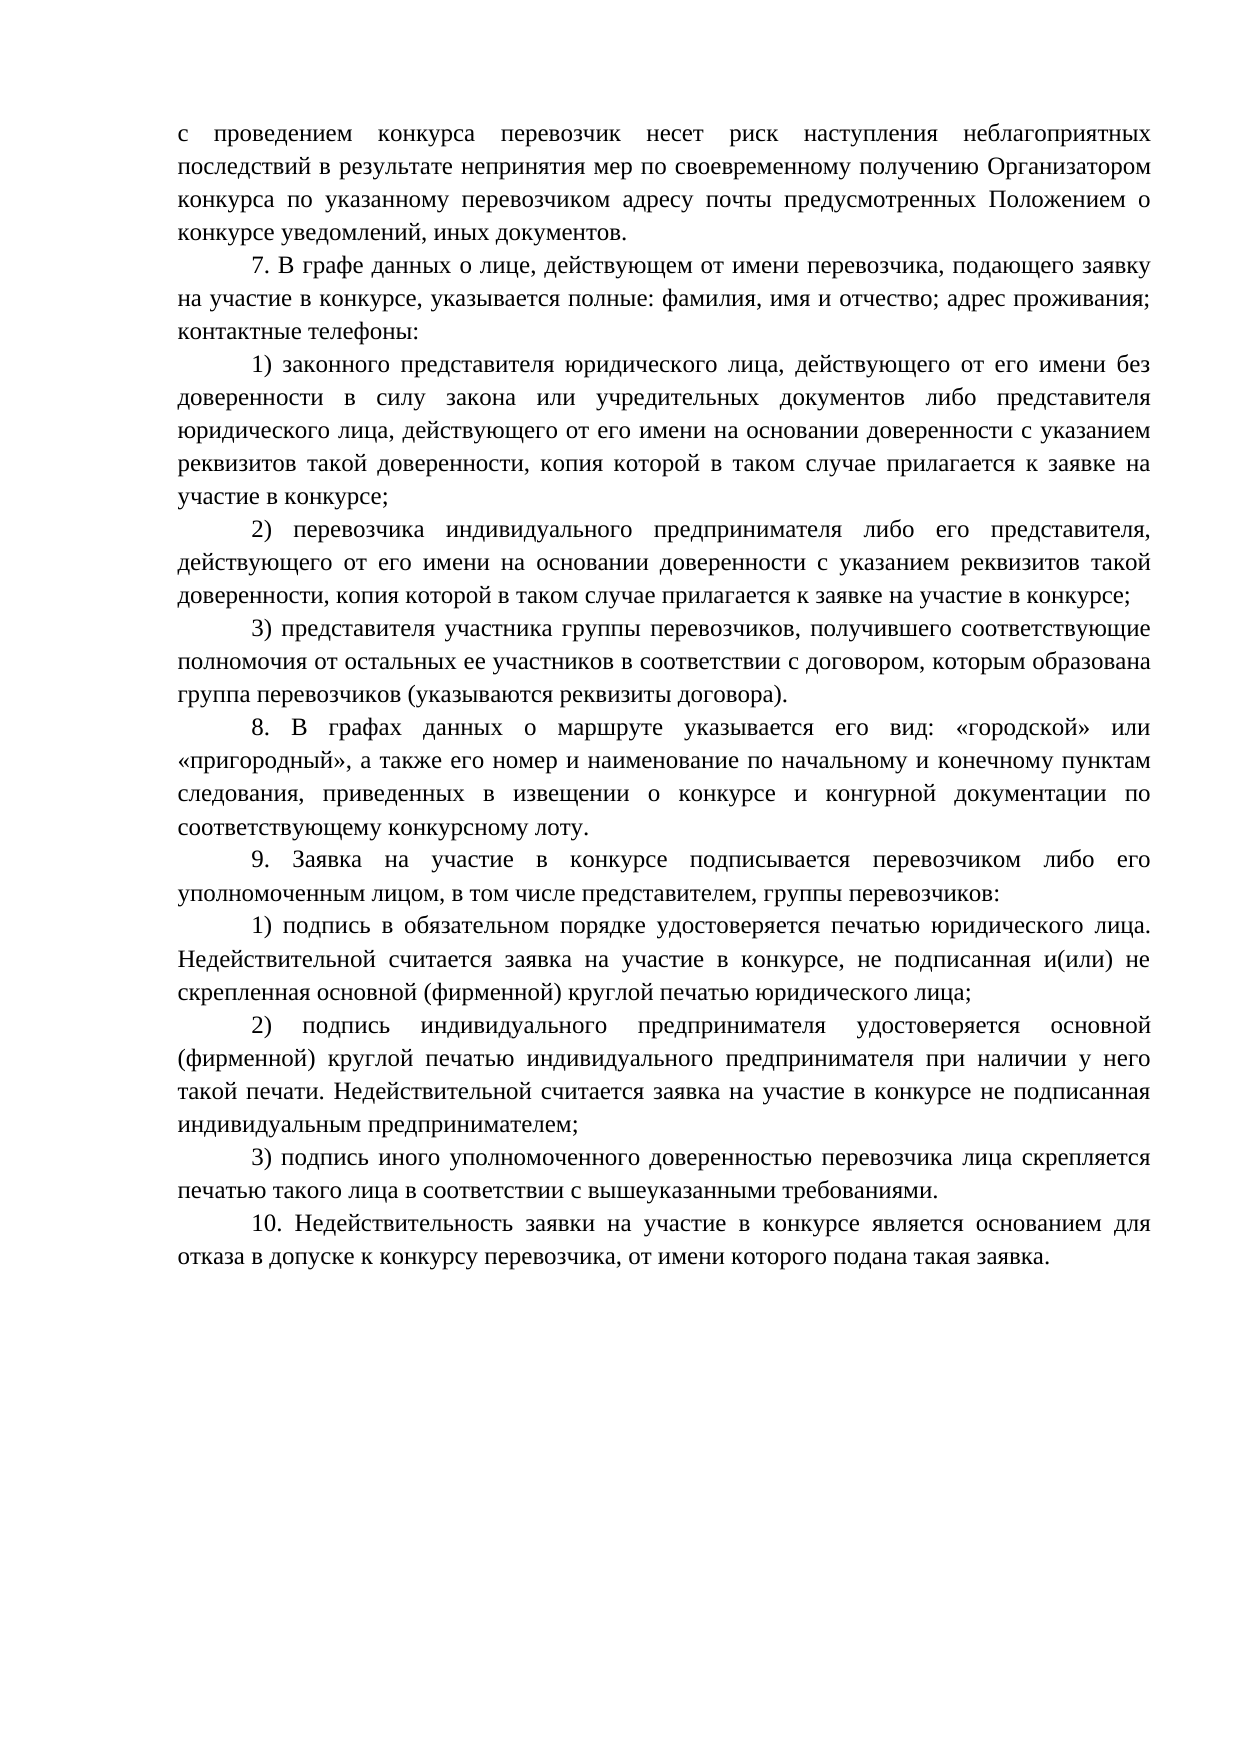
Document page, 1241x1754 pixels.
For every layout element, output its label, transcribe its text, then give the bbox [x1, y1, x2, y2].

text 2) перевозчика индивидуального предпринимателя либо его представителя, действующего от его имени на основании доверенности с указанием реквизитов такой доверенности, копия которой в таком случае прилагается к заявке на участие в конкурсе; [177, 514, 1152, 609]
text 1) подпись в обязательном порядке удостоверяется печатью юридического лица. Недействительной считается заявка на участие в конкурсе, не подписанная и(или) не скрепленная основной (фирменной) круглой печатью юридического лица; [177, 911, 1152, 1005]
text 3) представителя участника группы перевозчиков, получившего соответствующие полномочия от остальных ее участников в соответствии с договором, которым образована группа перевозчиков (указываются реквизиты договора). [177, 613, 1152, 708]
text 2) подпись индивидуального предпринимателя удостоверяется основной (фирменной) круглой печатью индивидуального предпринимателя при наличии у него такой печати. Недействительной считается заявка на участие в конкурсе не подписанная индивидуальным предпринимателем; [177, 1010, 1152, 1137]
text 8. В графах данных о маршруте указывается его вид: «городской» или «пригородный», а также его номер и наименование по начальному и конечному пунктам следования, приведенных в извещении о конкурсе и конrурной документации по соответствующему конкурсному лоту. [177, 712, 1152, 840]
text 7. В графе данных о лице, действующем от имени перевозчика, подающего заявку на участие в конкурсе, указывается полные: фамилия, имя и отчество; адрес проживания; контактные телефоны: [177, 250, 1152, 345]
text 9. Заявка на участие в конкурсе подписывается перевозчиком либо его уполномоченным лицом, в том числе представителем, группы перевозчиков: [177, 844, 1152, 906]
text 3) подпись иного уполномоченного доверенностью перевозчика лица скрепляется печатью такого лица в соответствии с вышеуказанными требованиями. [177, 1142, 1152, 1203]
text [177, 118, 1152, 246]
text 10. Недействительность заявки на участие в конкурсе является основанием для отказа в допуске к конкурсу перевозчика, от имени которого подана такая заявка. [177, 1208, 1152, 1269]
text 1) законного представителя юридического лица, действующего от его имени без доверенности в силy закона или учредительных документов либо представителя юридического лица, действующего от его имени на основании доверенности с указанием реквизитов такой доверенности, копия которой в таком случае прилагается к заявке на участие в конкурсе; [177, 349, 1152, 510]
